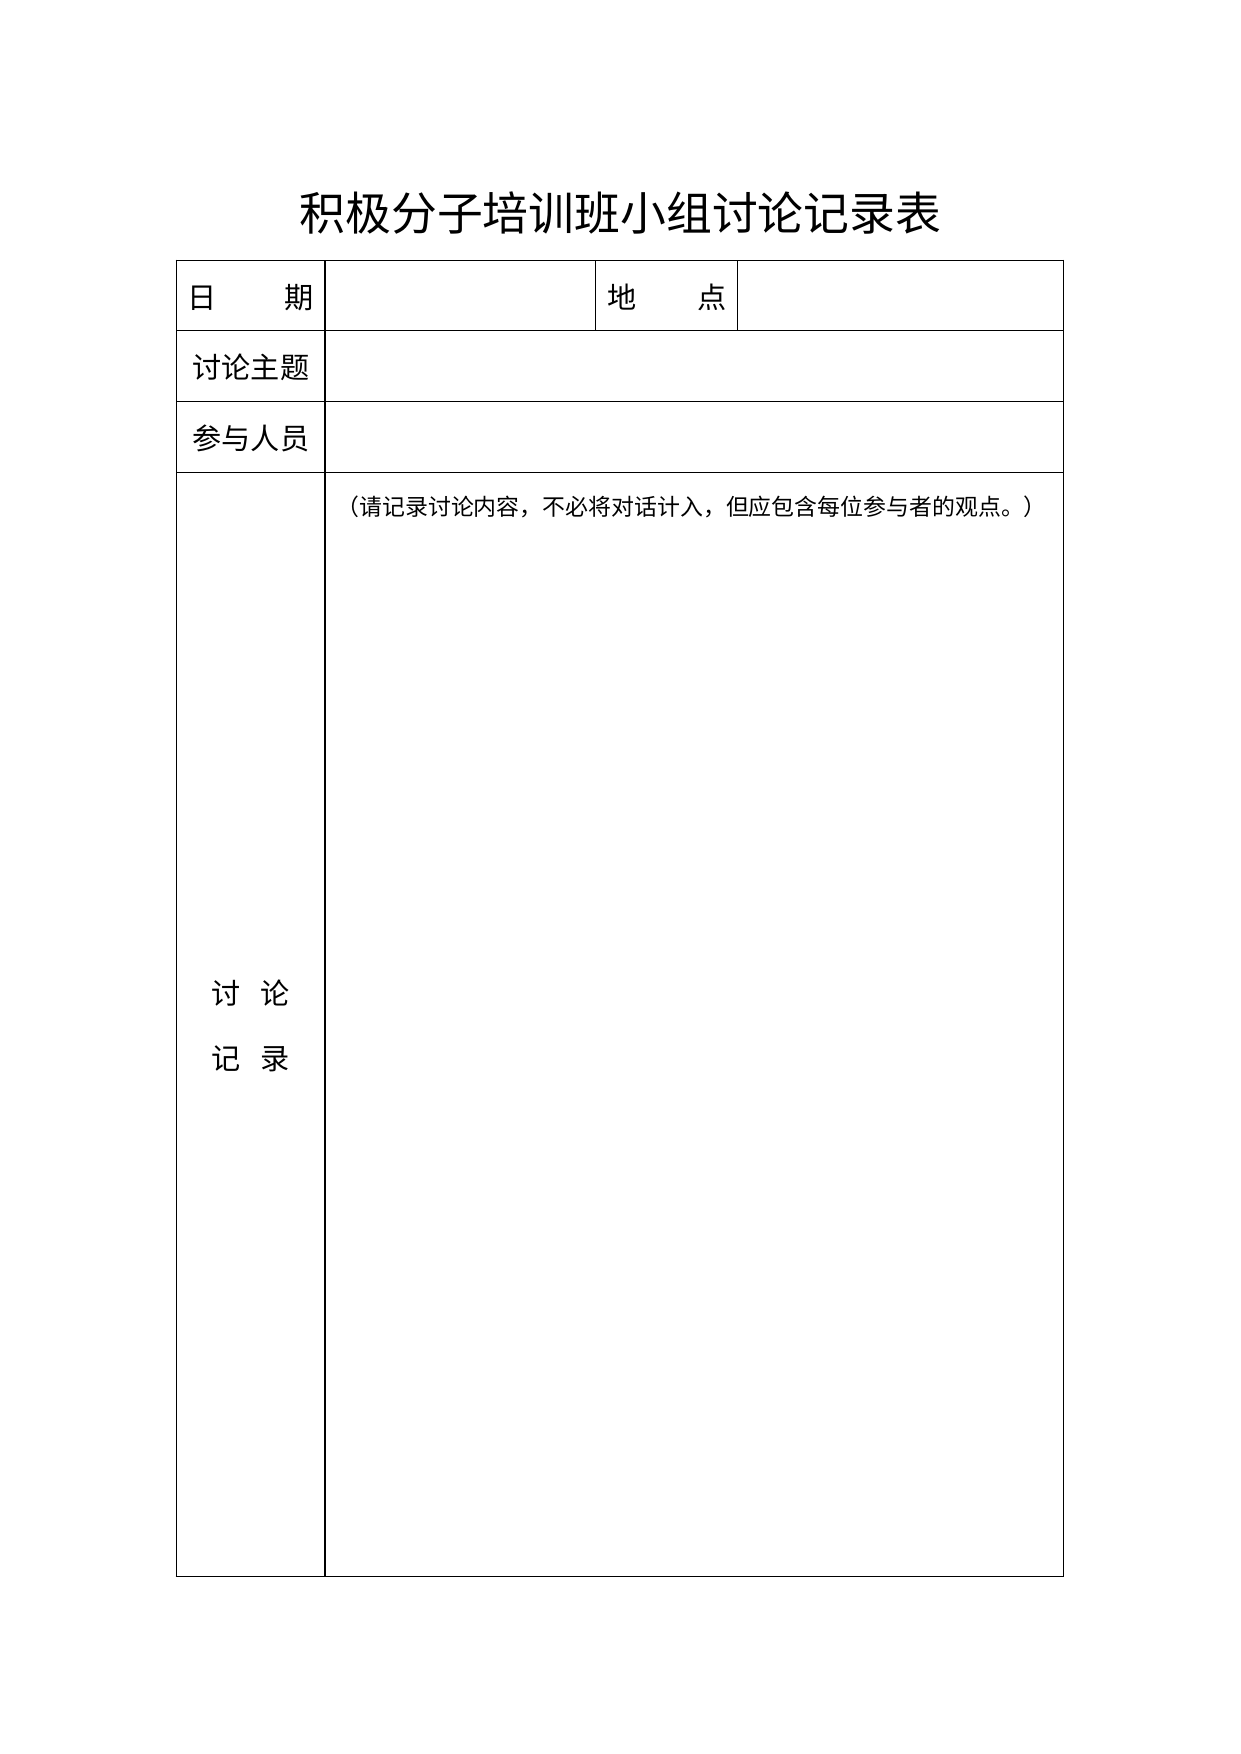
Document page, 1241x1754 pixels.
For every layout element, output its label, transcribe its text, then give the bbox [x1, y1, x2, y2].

table_cell 讨论主题 [177, 331, 324, 401]
table_header 地点 [596, 261, 737, 330]
table_header [738, 261, 1063, 330]
table_header 日期 [177, 261, 324, 330]
table_cell 讨 论 记 录 [177, 473, 324, 1576]
text 积极分子培训班小组讨论记录表 [187, 162, 1053, 259]
table_cell [326, 402, 1063, 472]
table_header [326, 261, 595, 330]
table_cell [326, 331, 1063, 401]
table_cell 参与人员 [177, 402, 324, 472]
table_cell （请记录讨论内容，不必将对话计入，但应包含每位参与者的观点。） [326, 473, 1063, 1576]
